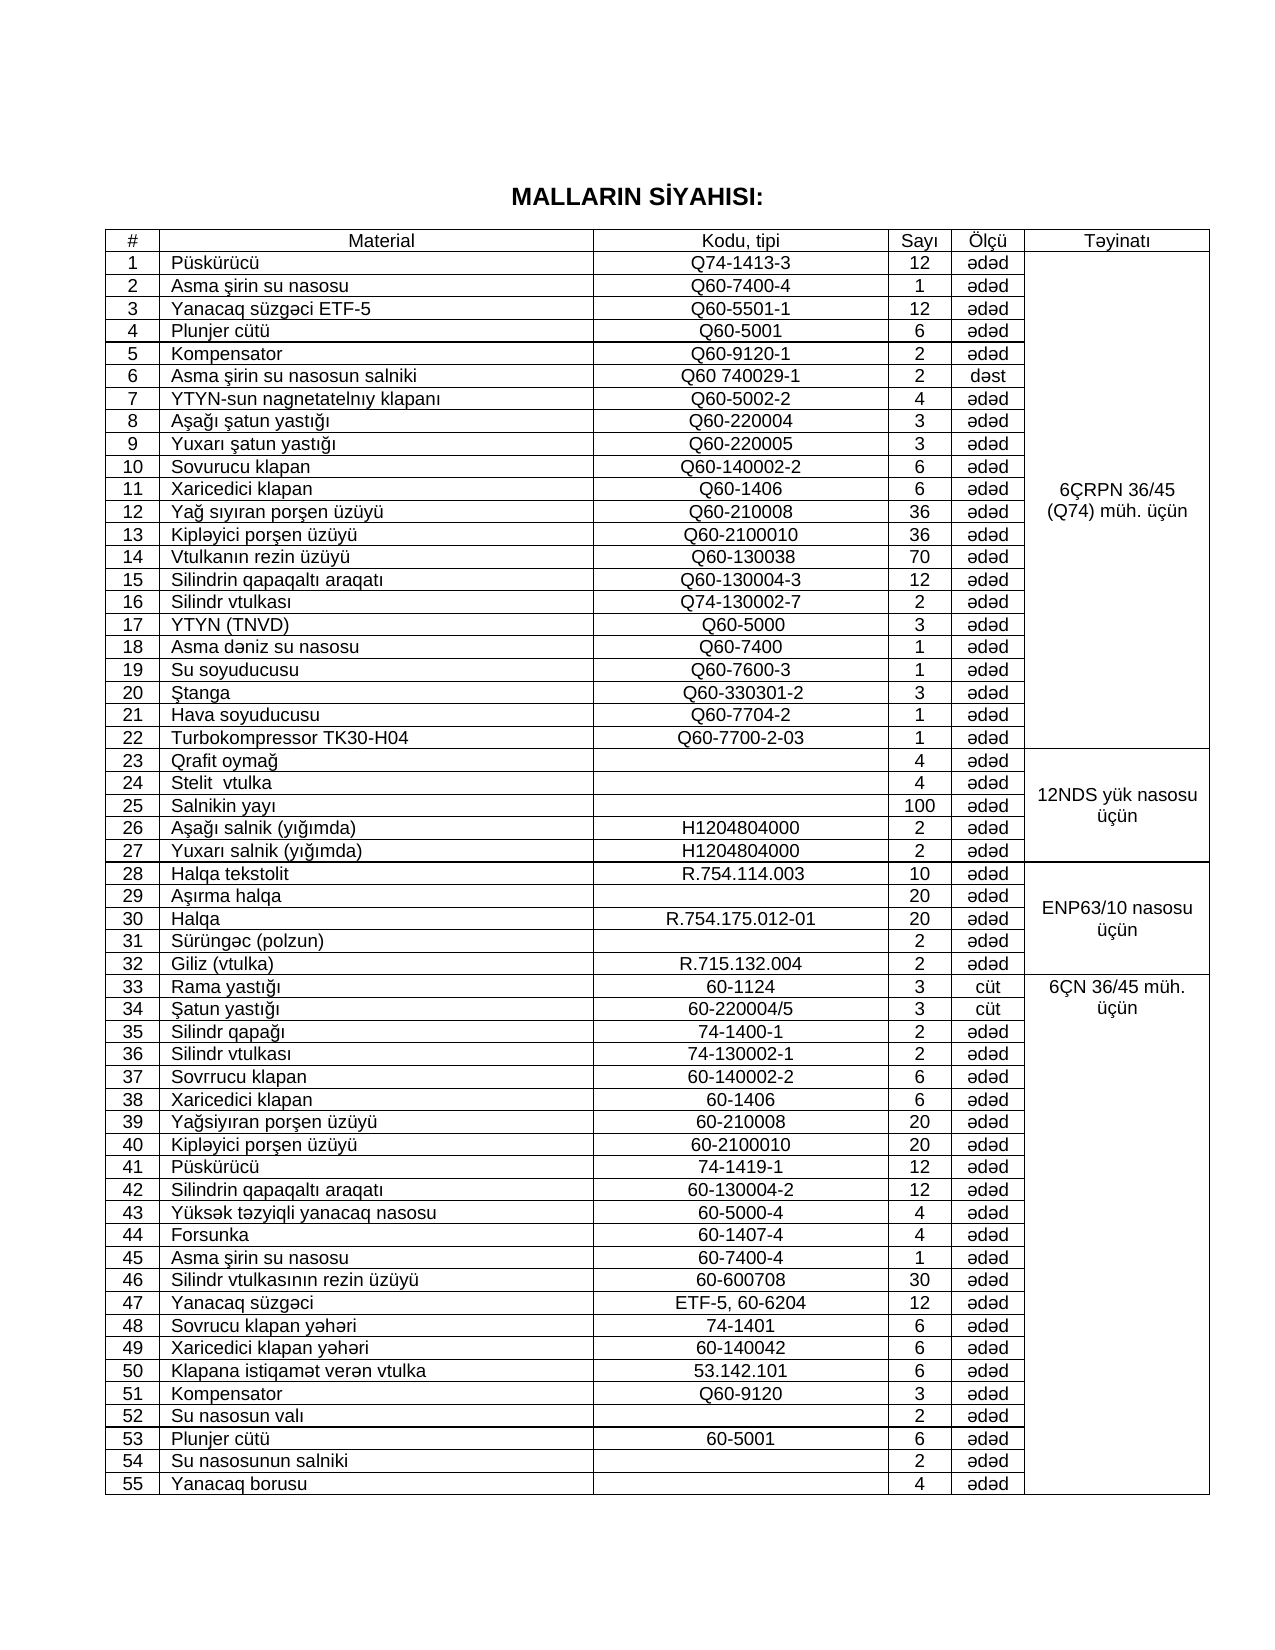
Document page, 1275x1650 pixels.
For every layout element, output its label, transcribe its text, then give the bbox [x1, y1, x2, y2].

table_cell ədəd [952, 1134, 1024, 1155]
table_cell 6 [889, 1428, 951, 1449]
table_cell 5 [106, 343, 159, 364]
table_cell Silindrin qapaqaltı araqatı [160, 1179, 593, 1200]
table_cell 60-7400-4 [594, 1247, 888, 1268]
table_cell 43 [106, 1201, 159, 1223]
table_cell Giliz (vtulka) [160, 953, 593, 974]
table_cell 39 [106, 1111, 159, 1133]
table_cell Püskürücü [160, 1156, 593, 1178]
table_cell 37 [106, 1066, 159, 1087]
table_cell Q60-9120 [594, 1382, 888, 1404]
table_cell 6 [889, 478, 951, 500]
table_cell 60-5001 [594, 1428, 888, 1449]
table_cell Q60-7400 [594, 636, 888, 658]
table_cell 6ÇRPN 36/45 (Q74) müh. üçün [1025, 252, 1209, 748]
table_cell 26 [106, 817, 159, 839]
table_cell Q60-5000 [594, 614, 888, 635]
table_cell 20 [889, 908, 951, 929]
table_cell 74-1419-1 [594, 1156, 888, 1178]
table_cell Yuxarı şatun yastığı [160, 433, 593, 454]
table_cell 6 [889, 456, 951, 477]
table_header Təyinatı [1025, 230, 1209, 251]
table_cell ədəd [952, 1089, 1024, 1110]
table_cell ədəd [952, 569, 1024, 590]
table_cell Qrafit oymağ [160, 749, 593, 771]
table_cell Asma şirin su nasosun salniki [160, 365, 593, 387]
table_cell 6 [889, 1066, 951, 1087]
table_cell 11 [106, 478, 159, 500]
table_cell Kompensator [160, 343, 593, 364]
table_cell 60-140042 [594, 1337, 888, 1359]
table_cell 4 [889, 772, 951, 793]
table_cell ədəd [952, 908, 1024, 929]
table_header Kodu, tipi [594, 230, 888, 251]
table_cell ədəd [952, 1043, 1024, 1065]
table_cell 60-1407-4 [594, 1224, 888, 1246]
table_cell 20 [889, 1134, 951, 1155]
table_cell ədəd [952, 478, 1024, 500]
table_cell Q60-9120-1 [594, 343, 888, 364]
table_cell 50 [106, 1360, 159, 1381]
table_cell [594, 1450, 888, 1472]
table_cell ədəd [952, 456, 1024, 477]
table_cell R.715.132.004 [594, 953, 888, 974]
table_cell ədəd [952, 636, 1024, 658]
table_cell 36 [889, 501, 951, 522]
table_cell Hava soyuducusu [160, 704, 593, 726]
table_cell 4 [106, 320, 159, 341]
table_cell 2 [889, 817, 951, 839]
table_cell 53 [106, 1428, 159, 1449]
table_cell ədəd [952, 433, 1024, 454]
table_cell 3 [106, 297, 159, 319]
table_cell 12 [889, 1179, 951, 1200]
table_cell 54 [106, 1450, 159, 1472]
table_cell 51 [106, 1382, 159, 1404]
table_cell 4 [889, 1473, 951, 1494]
table_cell Yüksək təzyiqli yanacaq nasosu [160, 1201, 593, 1223]
table_cell ədəd [952, 659, 1024, 681]
table_cell Su nasosun valı [160, 1405, 593, 1426]
table_cell 3 [889, 975, 951, 997]
table_cell Halqa tekstolit [160, 863, 593, 884]
table_cell ədəd [952, 1269, 1024, 1291]
table_cell 3 [889, 682, 951, 703]
table_cell 33 [106, 975, 159, 997]
table_header # [106, 230, 159, 251]
table_cell Kipləyici porşen üzüyü [160, 1134, 593, 1155]
table_cell Salnikin yayı [160, 795, 593, 816]
table_cell ədəd [952, 1337, 1024, 1359]
table_cell Silindr qapağı [160, 1021, 593, 1042]
table_cell ədəd [952, 275, 1024, 296]
table_cell Sovurucu klapan [160, 456, 593, 477]
table_cell Kompensator [160, 1382, 593, 1404]
table_cell ədəd [952, 772, 1024, 793]
table_cell 46 [106, 1269, 159, 1291]
table_cell 48 [106, 1315, 159, 1336]
table_cell Su soyuducusu [160, 659, 593, 681]
table_cell 27 [106, 840, 159, 861]
table_cell 17 [106, 614, 159, 635]
table_cell ədəd [952, 1450, 1024, 1472]
table_cell 23 [106, 749, 159, 771]
table_cell 52 [106, 1405, 159, 1426]
table_cell 12 [889, 252, 951, 274]
table_cell 3 [889, 410, 951, 432]
table_cell 6 [889, 320, 951, 341]
table_cell Q60-140002-2 [594, 456, 888, 477]
table_cell ETF-5, 60-6204 [594, 1292, 888, 1313]
table_cell 60-130004-2 [594, 1179, 888, 1200]
table_cell 12 [106, 501, 159, 522]
table_cell YTYN-sun nagnetatelnıy klapanı [160, 388, 593, 409]
table_cell 12 [889, 1156, 951, 1178]
table_cell 21 [106, 704, 159, 726]
table_cell 10 [889, 863, 951, 884]
table_cell ədəd [952, 252, 1024, 274]
table_cell 60-2100010 [594, 1134, 888, 1155]
table_cell 30 [889, 1269, 951, 1291]
table_cell ədəd [952, 1473, 1024, 1494]
table_cell 6 [889, 1089, 951, 1110]
table_cell 42 [106, 1179, 159, 1200]
table_cell Vtulkanın rezin üzüyü [160, 546, 593, 567]
table_cell ədəd [952, 704, 1024, 726]
table_cell 2 [889, 953, 951, 974]
table_cell 100 [889, 795, 951, 816]
table_cell 2 [889, 365, 951, 387]
table_cell 2 [889, 1043, 951, 1065]
table_cell 14 [106, 546, 159, 567]
table_cell 36 [106, 1043, 159, 1065]
table_cell 10 [106, 456, 159, 477]
table_cell 7 [106, 388, 159, 409]
table_cell 74-1400-1 [594, 1021, 888, 1042]
table_cell Kipləyici porşen üzüyü [160, 523, 593, 545]
table_cell 60-220004/5 [594, 998, 888, 1019]
table_cell Q74-1413-3 [594, 252, 888, 274]
table_cell 12 [889, 1292, 951, 1313]
table_cell ədəd [952, 297, 1024, 319]
table_cell Q60-7700-2-03 [594, 727, 888, 748]
table_header Material [160, 230, 593, 251]
table_cell Q60-5002-2 [594, 388, 888, 409]
table_cell 60-140002-2 [594, 1066, 888, 1087]
table_cell [594, 1473, 888, 1494]
table_cell ENP63/10 nasosu üçün [1025, 863, 1209, 974]
table_cell Q74-130002-7 [594, 591, 888, 613]
table_cell Sovrucu klapan yəhəri [160, 1315, 593, 1336]
table_cell 2 [889, 930, 951, 952]
table_cell 74-1401 [594, 1315, 888, 1336]
table_cell 22 [106, 727, 159, 748]
table_cell [594, 930, 888, 952]
table_cell Plunjer cütü [160, 1428, 593, 1449]
table_cell Halqa [160, 908, 593, 929]
table_cell 49 [106, 1337, 159, 1359]
table_cell 55 [106, 1473, 159, 1494]
table_cell Asma şirin su nasosu [160, 1247, 593, 1268]
table_cell Q60-7600-3 [594, 659, 888, 681]
table_cell 4 [889, 388, 951, 409]
table_cell 12NDS yük nasosu üçün [1025, 749, 1209, 861]
table_cell 1 [889, 727, 951, 748]
table_cell [594, 749, 888, 771]
table_cell Silindrin qapaqaltı araqatı [160, 569, 593, 590]
table_cell Yağ sıyıran porşen üzüyü [160, 501, 593, 522]
table_cell Yağsiyıran porşen üzüyü [160, 1111, 593, 1133]
table_cell ədəd [952, 1021, 1024, 1042]
table_cell 60-210008 [594, 1111, 888, 1133]
table_cell ədəd [952, 501, 1024, 522]
table_cell Aşağı salnik (yığımda) [160, 817, 593, 839]
table_cell 47 [106, 1292, 159, 1313]
table_cell 6 [889, 1360, 951, 1381]
table_cell ədəd [952, 930, 1024, 952]
table_cell ədəd [952, 1405, 1024, 1426]
table_cell Xaricedici klapan [160, 478, 593, 500]
table_cell 1 [889, 1247, 951, 1268]
table_cell Yanacaq süzgəci [160, 1292, 593, 1313]
table_cell ədəd [952, 1292, 1024, 1313]
table_cell Forsunka [160, 1224, 593, 1246]
table_cell H1204804000 [594, 840, 888, 861]
table_header Ölçü [952, 230, 1024, 251]
table_cell Asma şirin su nasosu [160, 275, 593, 296]
table_cell 34 [106, 998, 159, 1019]
table_cell 24 [106, 772, 159, 793]
table_cell 6 [889, 1337, 951, 1359]
table_cell 2 [889, 1405, 951, 1426]
table_cell 3 [889, 433, 951, 454]
table_cell ədəd [952, 1179, 1024, 1200]
table_cell 2 [889, 1021, 951, 1042]
table_cell Q60-1406 [594, 478, 888, 500]
table_cell Q60-7704-2 [594, 704, 888, 726]
table_cell ədəd [952, 1224, 1024, 1246]
table_cell Q60 740029-1 [594, 365, 888, 387]
table_cell 60-5000-4 [594, 1201, 888, 1223]
table_cell Q60-2100010 [594, 523, 888, 545]
table_cell 35 [106, 1021, 159, 1042]
table_cell ədəd [952, 1066, 1024, 1087]
table_cell ədəd [952, 817, 1024, 839]
table_cell 1 [106, 252, 159, 274]
table_cell 70 [889, 546, 951, 567]
table_header Sayı [889, 230, 951, 251]
table_cell 53.142.101 [594, 1360, 888, 1381]
table_cell 2 [889, 1450, 951, 1472]
table_cell Su nasosunun salniki [160, 1450, 593, 1472]
table_cell 20 [106, 682, 159, 703]
table_cell 1 [889, 659, 951, 681]
table_cell 19 [106, 659, 159, 681]
table_cell Q60-130004-3 [594, 569, 888, 590]
table_cell 29 [106, 885, 159, 907]
table_cell dəst [952, 365, 1024, 387]
table_cell Klapana istiqamət verən vtulka [160, 1360, 593, 1381]
table_cell ədəd [952, 1156, 1024, 1178]
table_cell H1204804000 [594, 817, 888, 839]
table_cell ədəd [952, 682, 1024, 703]
table_cell 2 [889, 840, 951, 861]
table_cell cüt [952, 998, 1024, 1019]
table_cell ədəd [952, 885, 1024, 907]
table_cell YTYN (TNVD) [160, 614, 593, 635]
table_cell Şatun yastığı [160, 998, 593, 1019]
table_cell ədəd [952, 410, 1024, 432]
table_cell Rama yastığı [160, 975, 593, 997]
table_cell ədəd [952, 863, 1024, 884]
table_cell 9 [106, 433, 159, 454]
table_cell Xaricedici klapan yəhəri [160, 1337, 593, 1359]
table_cell 32 [106, 953, 159, 974]
table_cell ədəd [952, 1360, 1024, 1381]
table_cell [594, 885, 888, 907]
table_cell ədəd [952, 1111, 1024, 1133]
table_cell Yuxarı salnik (yığımda) [160, 840, 593, 861]
table_cell 74-130002-1 [594, 1043, 888, 1065]
table_cell Q60-220004 [594, 410, 888, 432]
table_cell 12 [889, 297, 951, 319]
table_cell Q60-5501-1 [594, 297, 888, 319]
table_cell ədəd [952, 795, 1024, 816]
table_cell ədəd [952, 343, 1024, 364]
table_cell 30 [106, 908, 159, 929]
table_cell ədəd [952, 727, 1024, 748]
table_cell 2 [889, 591, 951, 613]
text MALLARIN SİYAHISI: [150, 182, 1125, 210]
table_cell 8 [106, 410, 159, 432]
table_cell R.754.175.012-01 [594, 908, 888, 929]
table_cell ədəd [952, 749, 1024, 771]
table_cell ədəd [952, 1201, 1024, 1223]
table_cell 1 [889, 636, 951, 658]
table_cell ədəd [952, 614, 1024, 635]
table_cell 13 [106, 523, 159, 545]
table_cell Püskürücü [160, 252, 593, 274]
table_cell Xaricedici klapan [160, 1089, 593, 1110]
table_cell 4 [889, 749, 951, 771]
table_cell Sovгrucu klapan [160, 1066, 593, 1087]
table_cell ədəd [952, 840, 1024, 861]
table_cell ədəd [952, 953, 1024, 974]
table_cell 15 [106, 569, 159, 590]
table_cell ədəd [952, 1382, 1024, 1404]
table_cell Sürüngəc (polzun) [160, 930, 593, 952]
table_cell 20 [889, 1111, 951, 1133]
table_cell 31 [106, 930, 159, 952]
table_cell 6ÇN 36/45 müh. üçün [1025, 975, 1209, 1494]
table_cell Plunjer cütü [160, 320, 593, 341]
table_cell [594, 795, 888, 816]
table_cell 4 [889, 1224, 951, 1246]
table_cell [594, 772, 888, 793]
table_cell ədəd [952, 523, 1024, 545]
table_cell 28 [106, 863, 159, 884]
table_cell Stelit vtulka [160, 772, 593, 793]
table_cell ədəd [952, 1315, 1024, 1336]
table_cell Yanacaq süzgəci ETF-5 [160, 297, 593, 319]
table_cell ədəd [952, 388, 1024, 409]
table_cell Turbokompressor TK30-H04 [160, 727, 593, 748]
table_cell 41 [106, 1156, 159, 1178]
table_cell 12 [889, 569, 951, 590]
table_cell 45 [106, 1247, 159, 1268]
table_cell Aşağı şatun yastığı [160, 410, 593, 432]
table_cell 1 [889, 704, 951, 726]
table_cell ədəd [952, 1428, 1024, 1449]
table_cell Ştanga [160, 682, 593, 703]
table_cell R.754.114.003 [594, 863, 888, 884]
table_cell Q60-220005 [594, 433, 888, 454]
table_cell Q60-330301-2 [594, 682, 888, 703]
table_cell Q60-7400-4 [594, 275, 888, 296]
table_cell ədəd [952, 546, 1024, 567]
table_cell 3 [889, 614, 951, 635]
table_cell Q60-5001 [594, 320, 888, 341]
table_cell ədəd [952, 591, 1024, 613]
table_cell 6 [106, 365, 159, 387]
table_cell Silindr vtulkası [160, 1043, 593, 1065]
table_cell Silindr vtulkasının rezin üzüyü [160, 1269, 593, 1291]
table_cell Yanacaq borusu [160, 1473, 593, 1494]
table_cell Silindr vtulkası [160, 591, 593, 613]
table_cell 6 [889, 1315, 951, 1336]
table_cell 18 [106, 636, 159, 658]
table_cell 36 [889, 523, 951, 545]
table_cell 25 [106, 795, 159, 816]
table_cell [594, 1405, 888, 1426]
table_cell 44 [106, 1224, 159, 1246]
table_cell 60-1124 [594, 975, 888, 997]
table_cell 2 [889, 343, 951, 364]
table_cell 1 [889, 275, 951, 296]
table_cell 20 [889, 885, 951, 907]
table_cell 60-1406 [594, 1089, 888, 1110]
table_cell Aşırma halqa [160, 885, 593, 907]
table_cell ədəd [952, 320, 1024, 341]
table_cell 3 [889, 1382, 951, 1404]
table_cell 3 [889, 998, 951, 1019]
table_cell 2 [106, 275, 159, 296]
table_cell Q60-130038 [594, 546, 888, 567]
table_cell 4 [889, 1201, 951, 1223]
table_cell 60-600708 [594, 1269, 888, 1291]
table_cell 38 [106, 1089, 159, 1110]
table_cell 40 [106, 1134, 159, 1155]
table_cell 16 [106, 591, 159, 613]
table_cell Q60-210008 [594, 501, 888, 522]
table_cell cüt [952, 975, 1024, 997]
table_cell Asma dəniz su nasosu [160, 636, 593, 658]
table_cell ədəd [952, 1247, 1024, 1268]
